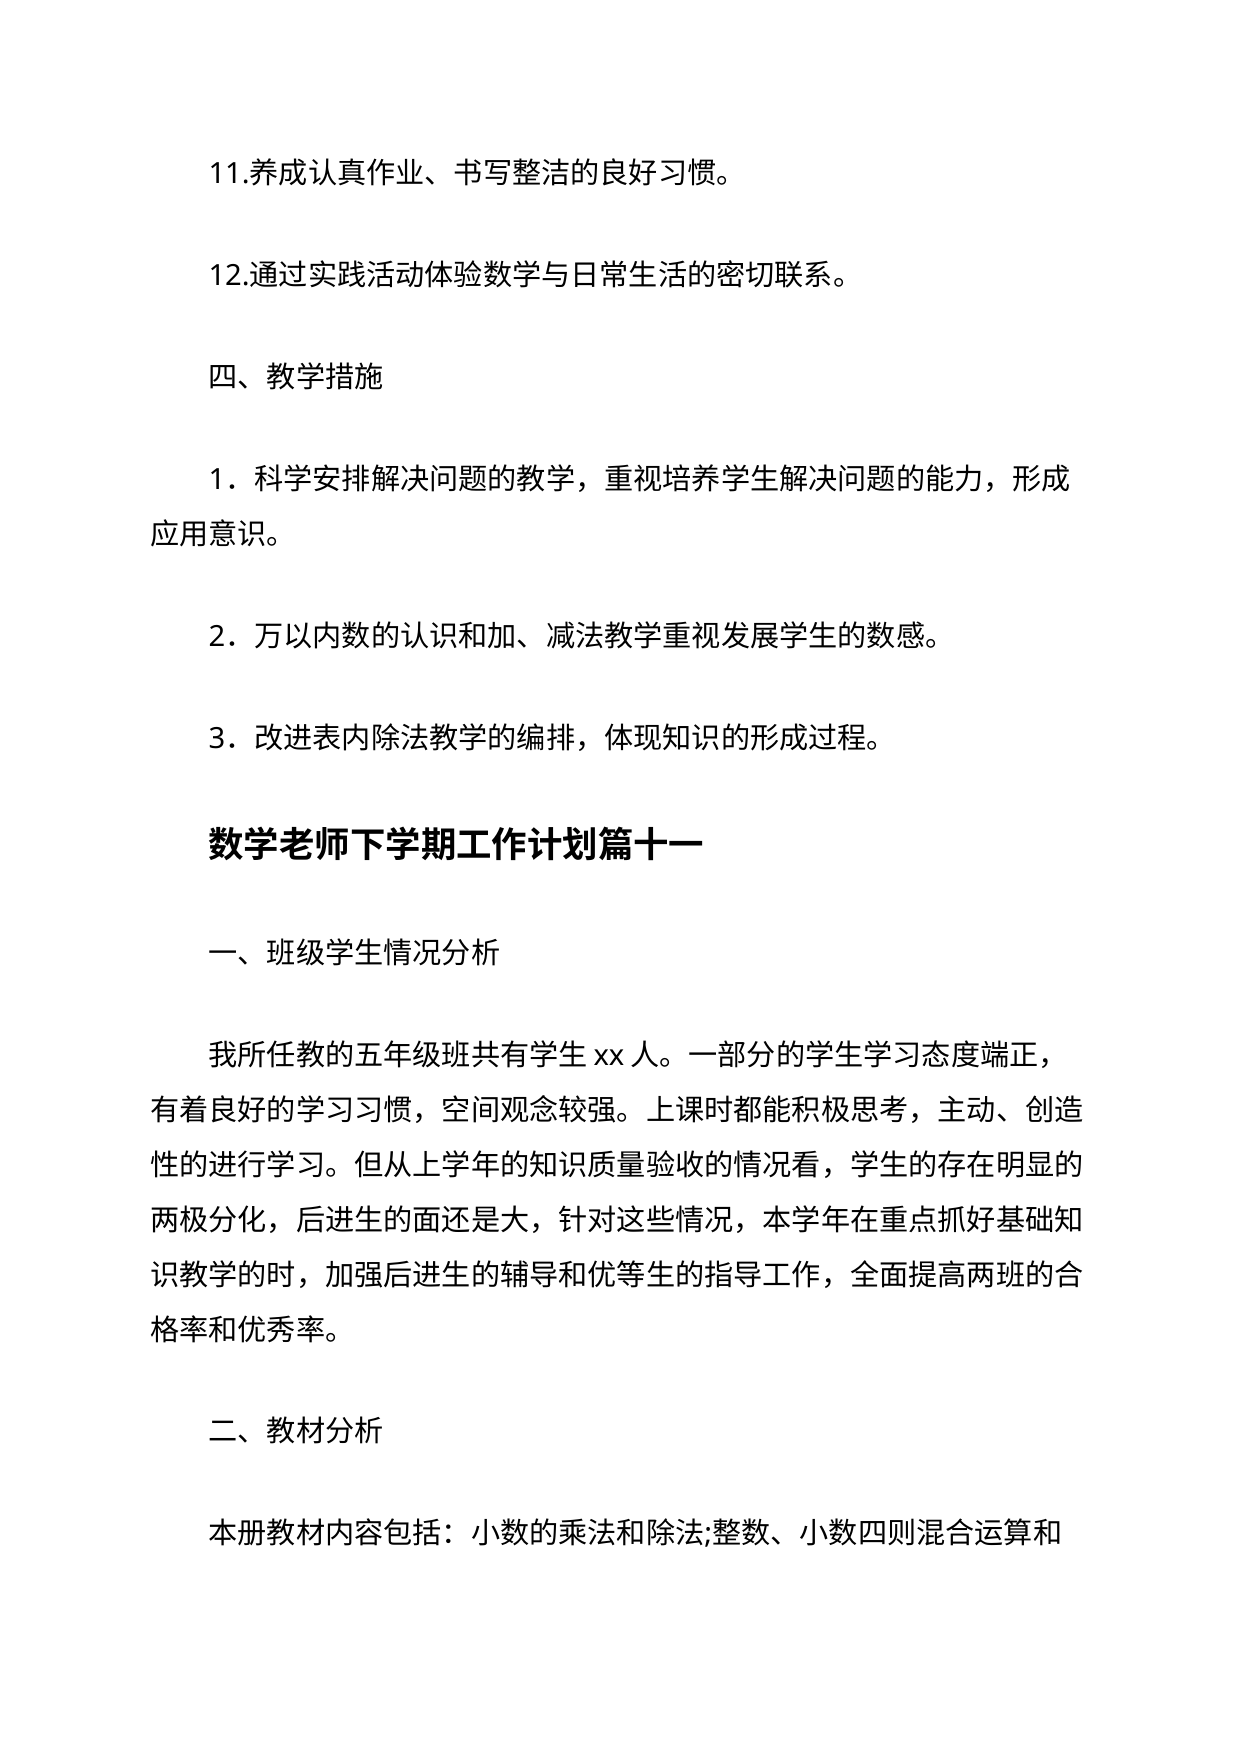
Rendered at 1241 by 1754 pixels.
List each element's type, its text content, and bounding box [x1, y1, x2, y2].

text 二、教材分析 [150, 1408, 1090, 1450]
text 一、班级学生情况分析 [150, 930, 1090, 972]
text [150, 1510, 1090, 1552]
text 3．改进表内除法教学的编排，体现知识的形成过程。 [150, 714, 1090, 757]
text 数学老师下学期工作计划篇十一 [150, 816, 1090, 868]
text 1．科学安排解决问题的教学，重视培养学生解决问题的能力，形成应用意识。 [150, 456, 1090, 553]
text 11.养成认真作业、书写整洁的良好习惯。 [150, 150, 1090, 192]
text 2．万以内数的认识和加、减法教学重视发展学生的数感。 [150, 612, 1090, 655]
text 我所任教的五年级班共有学生xx人。一部分的学生学习态度端正，有着良好的学习习惯，空间观念较强。上课时都能积极思考，主动、创造性的进行学习。但从上学年的知识质量验收的情况看，学生的存在明显的两极分化，后进生的面还是大，针对这些情况，本学年在重点抓好基础知识教学的时，加强后进生的辅导和优等生的指导工作，全面提高两班的合格率和优秀率。 [150, 1032, 1090, 1348]
text 四、教学措施 [150, 354, 1090, 396]
text 12.通过实践活动体验数学与日常生活的密切联系。 [150, 252, 1090, 294]
